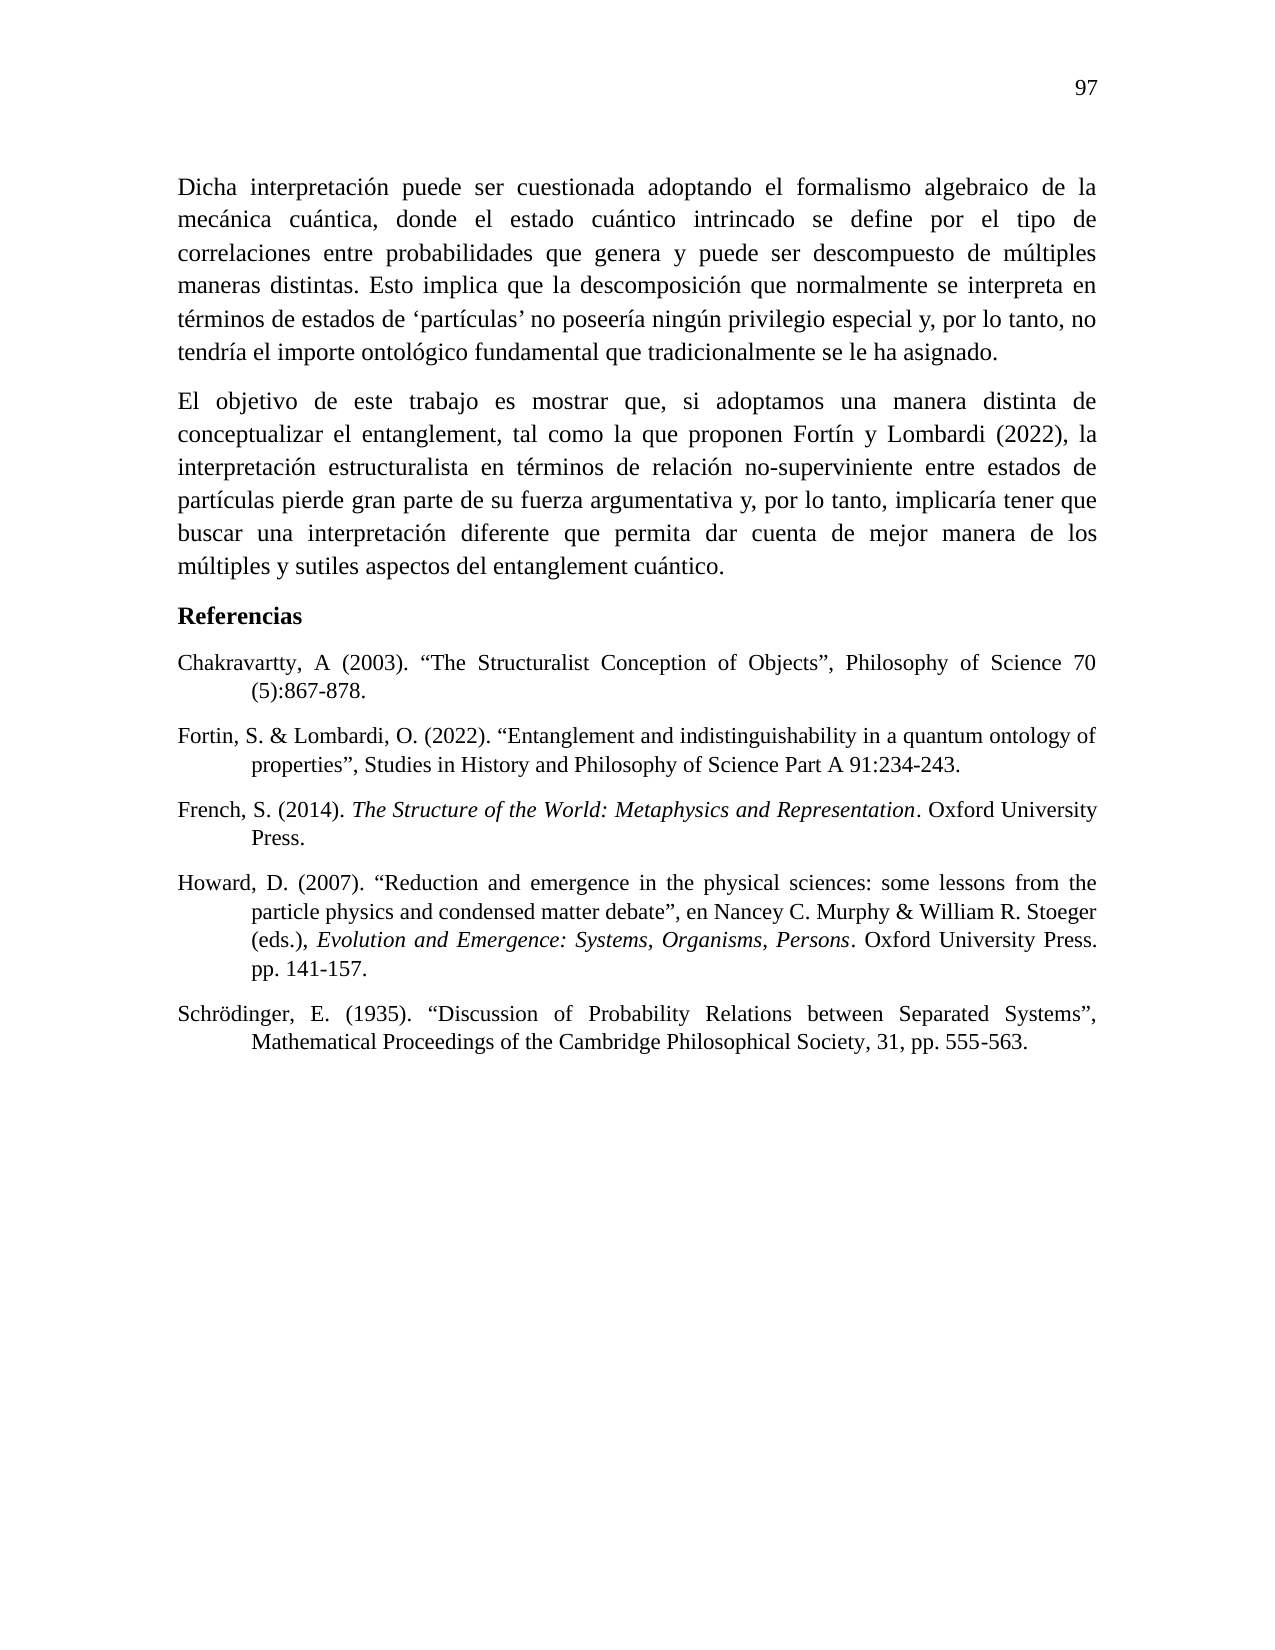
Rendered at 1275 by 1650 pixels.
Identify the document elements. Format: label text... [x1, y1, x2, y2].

text Dicha interpretación puede ser cuestionada adoptando el formalismo algebraico de la mecánica cuántica, donde el estado cuántico intrincado se define por el tipo de correlaciones entre probabilidades que genera y puede ser descompuesto de múltiples maneras distintas. Esto implica que la descomposición que normalmente se interpreta en términos de estados de ‘partículas’ no poseería ningún privilegio especial y, por lo tanto, no tendría el importe ontológico fundamental que tradicionalmente se le ha asignado. [177, 172, 1098, 365]
text Referencias [177, 601, 1098, 630]
text El objetivo de este trabajo es mostrar que, si adoptamos una manera distinta de conceptualizar el entanglement, tal como la que proponen Fortín y Lombardi (2022), la interpretación estructuralista en términos de relación no-superviniente entre estados de partículas pierde gran parte de su fuerza argumentativa y, por lo tanto, implicaría tener que buscar una interpretación diferente que permita dar cuenta de mejor manera de los múltiples y sutiles aspectos del entanglement cuántico. [177, 386, 1098, 580]
